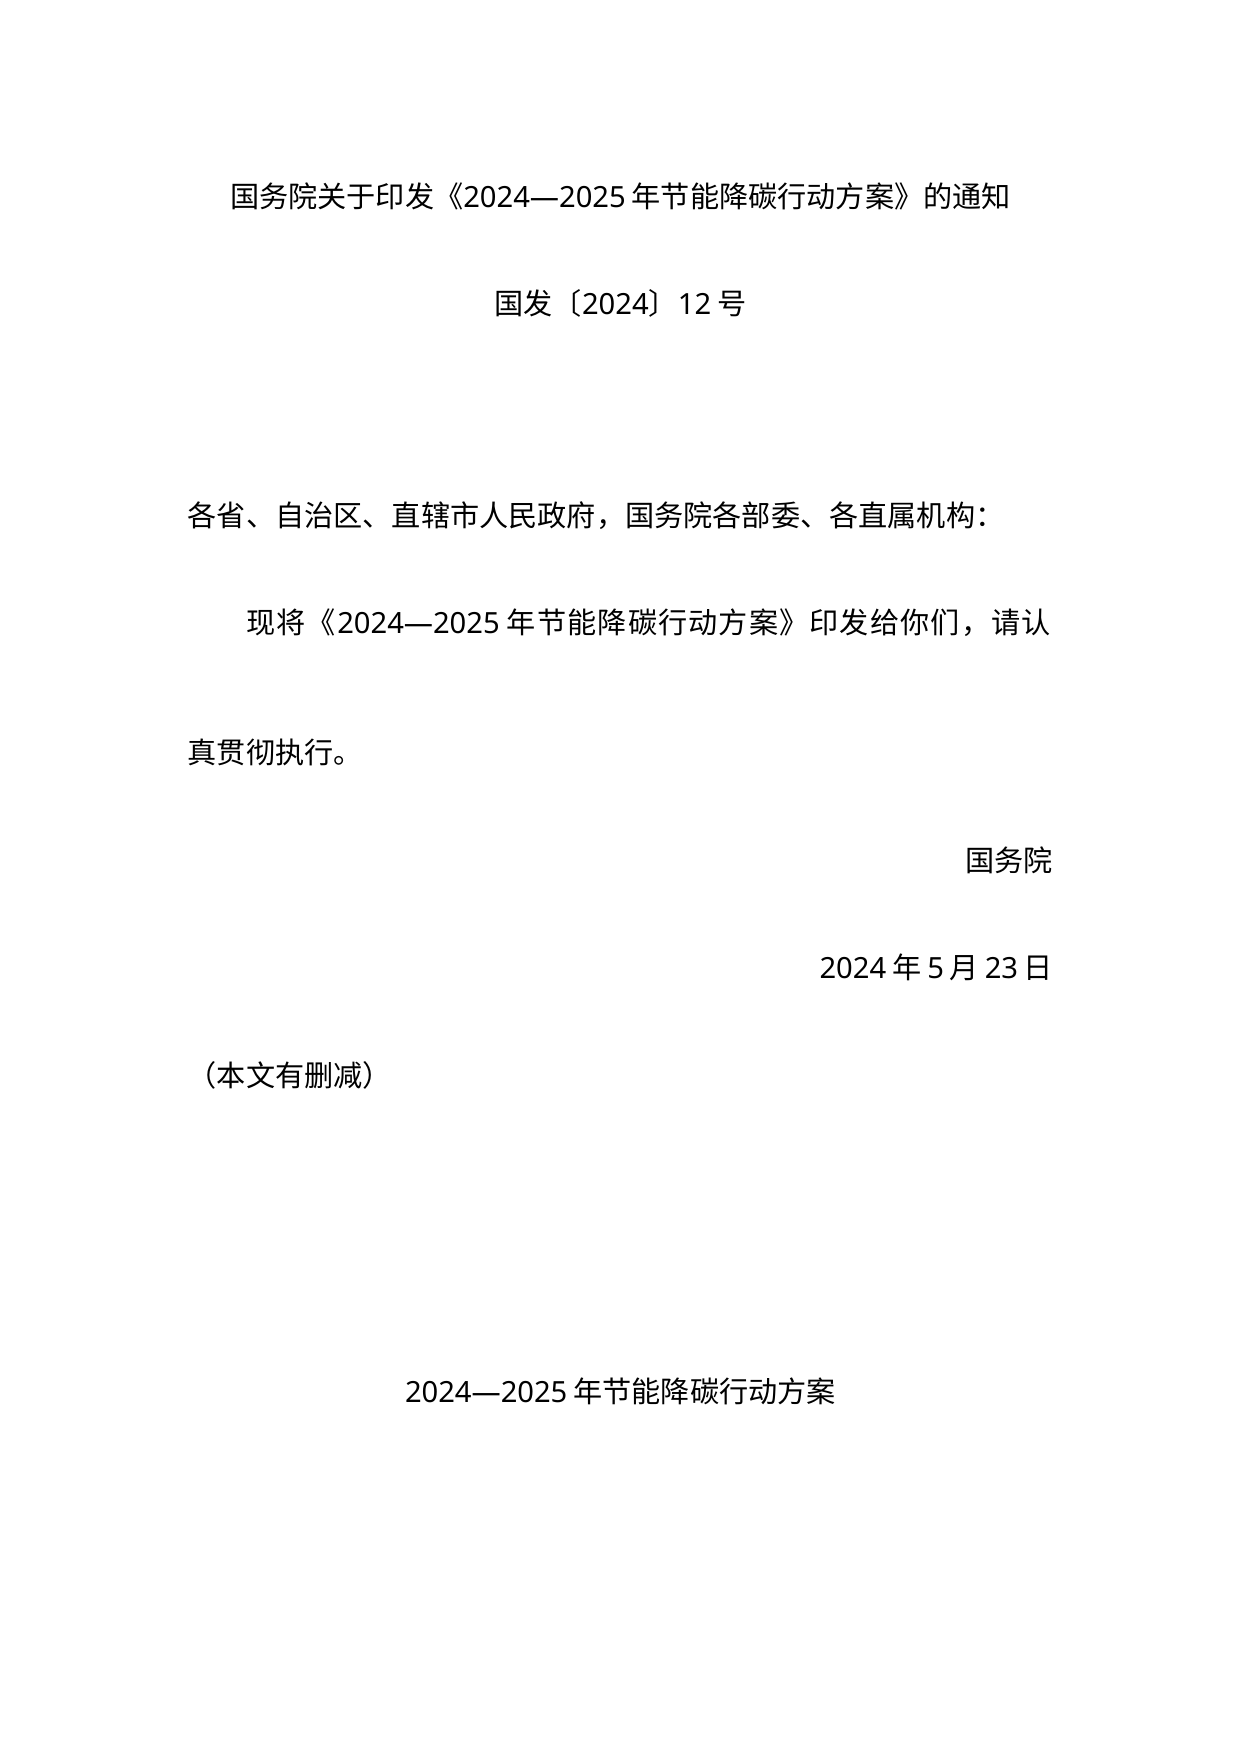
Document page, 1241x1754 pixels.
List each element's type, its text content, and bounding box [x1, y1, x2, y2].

text 各省、自治区、直辖市人民政府，国务院各部委、各直属机构： [187, 481, 1053, 546]
text 现将《2024—2025年节能降碳行动方案》印发给你们，请认真贯彻执行。 [187, 589, 1053, 784]
text 2024年5月23日 [187, 933, 1053, 998]
text （本文有删减） [187, 1041, 1053, 1106]
text 国务院关于印发《2024—2025年节能降碳行动方案》的通知 [187, 162, 1053, 227]
text 国务院 [187, 826, 1053, 891]
text 2024—2025年节能降碳行动方案 [187, 1357, 1053, 1422]
text 国发〔2024〕12号 [187, 269, 1053, 334]
